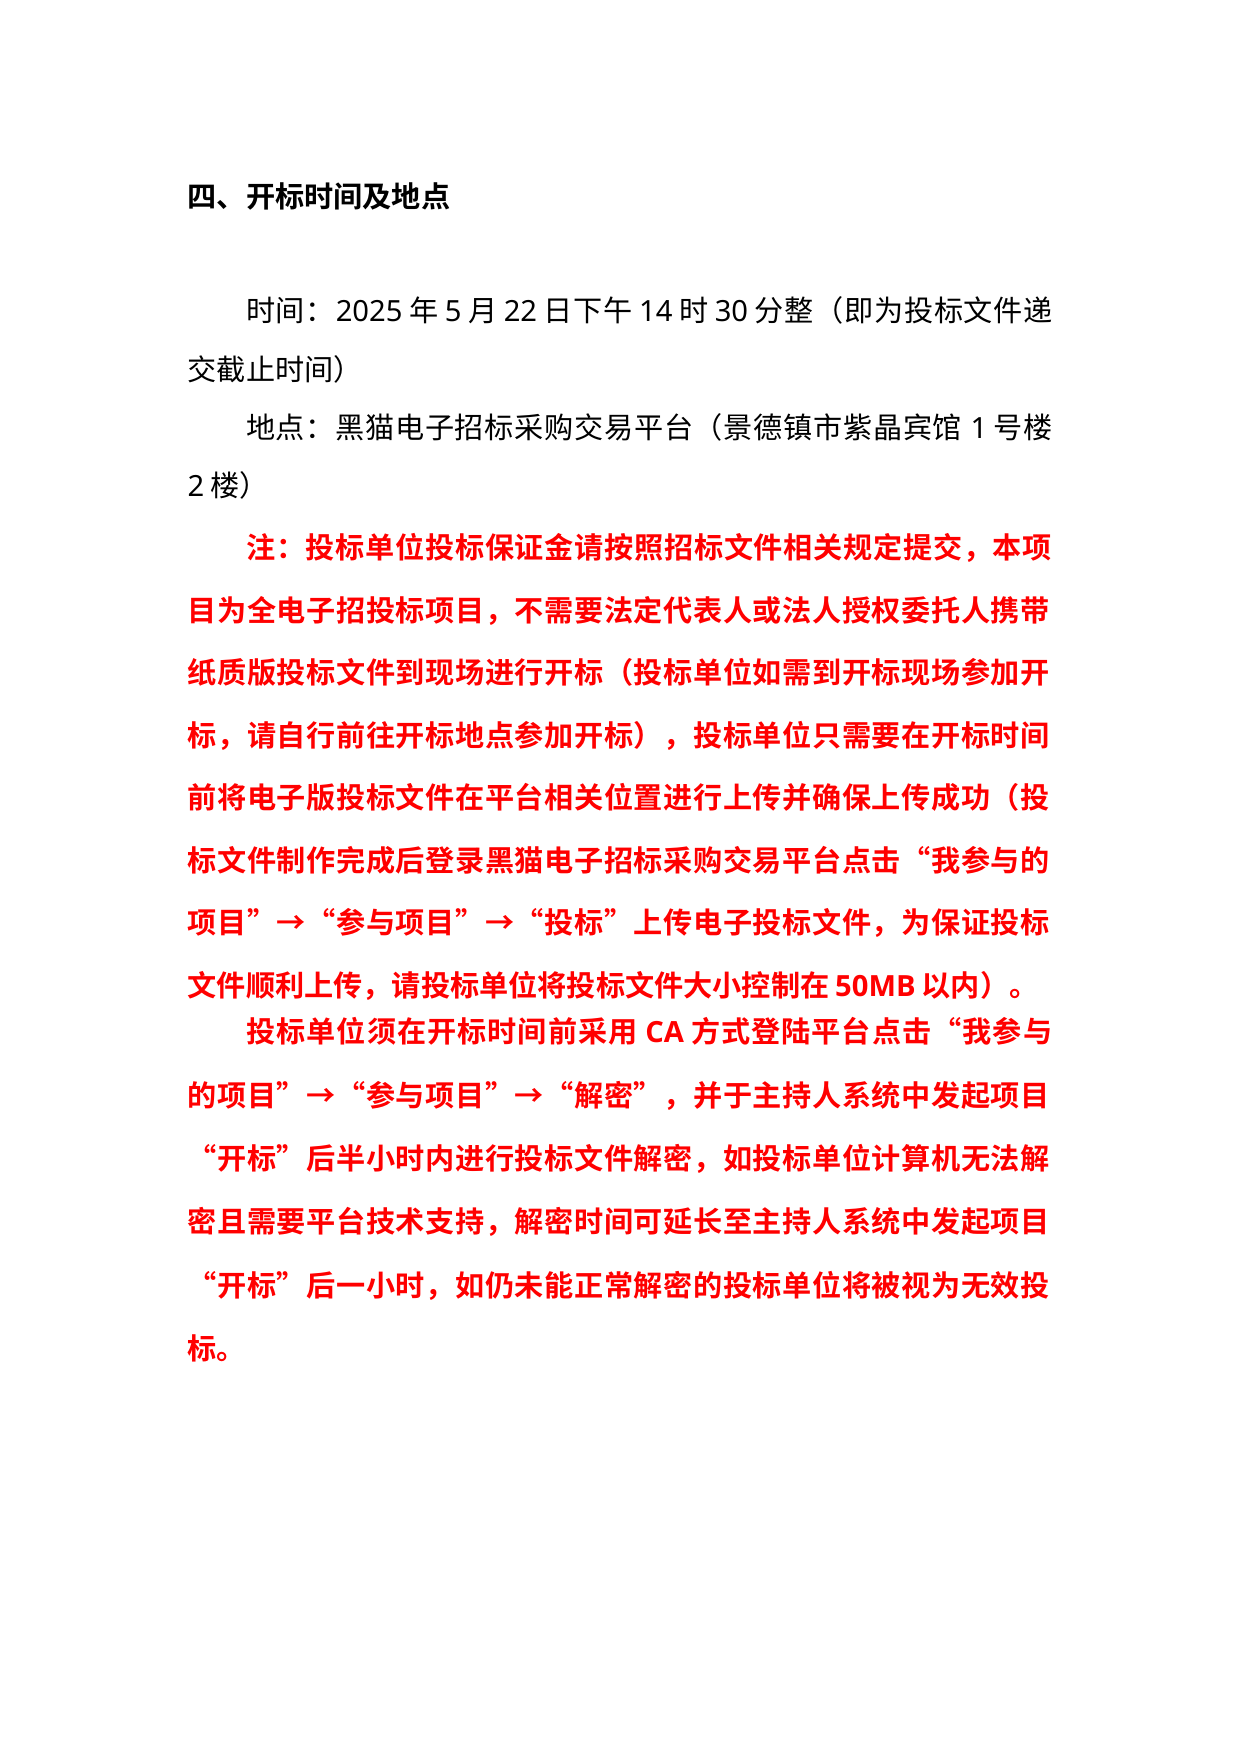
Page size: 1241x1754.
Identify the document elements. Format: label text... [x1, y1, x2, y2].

text 注：投标单位投标保证金请按照招标文件相关规定提交，本项目为全电子招投标项目，不需要法定代表人或法人授权委托人携带纸质版投标文件到现场进行开标（投标单位如需到开标现场参加开标，请自行前往开标地点参加开标），投标单位只需要在开标时间前将电子版投标文件在平台相关位置进行上传并确保上传成功（投标文件制作完成后登录黑猫电子招标采购交易平台点击“我参与的项目”→“参与项目”→“投标”上传电子投标文件，为保证投标文件顺利上传，请投标单位将投标文件大小控制在50MB以内）。 [187, 508, 1053, 1008]
text 投标单位须在开标时间前采用CA方式登陆平台点击“我参与的项目”→“参与项目”→“解密”，并于主持人系统中发起项目“开标”后半小时内进行投标文件解密，如投标单位计算机无法解密且需要平台技术支持，解密时间可延长至主持人系统中发起项目“开标”后一小时，如仍未能正常解密的投标单位将被视为无效投标。 [187, 1008, 1053, 1368]
subtitle 四、开标时间及地点 [187, 162, 1053, 227]
text 时间：2025年5月22日下午14时30分整（即为投标文件递交截止时间） [187, 275, 1053, 392]
text 地点：黑猫电子招标采购交易平台（景德镇市紫晶宾馆1号楼2楼） [187, 392, 1053, 508]
